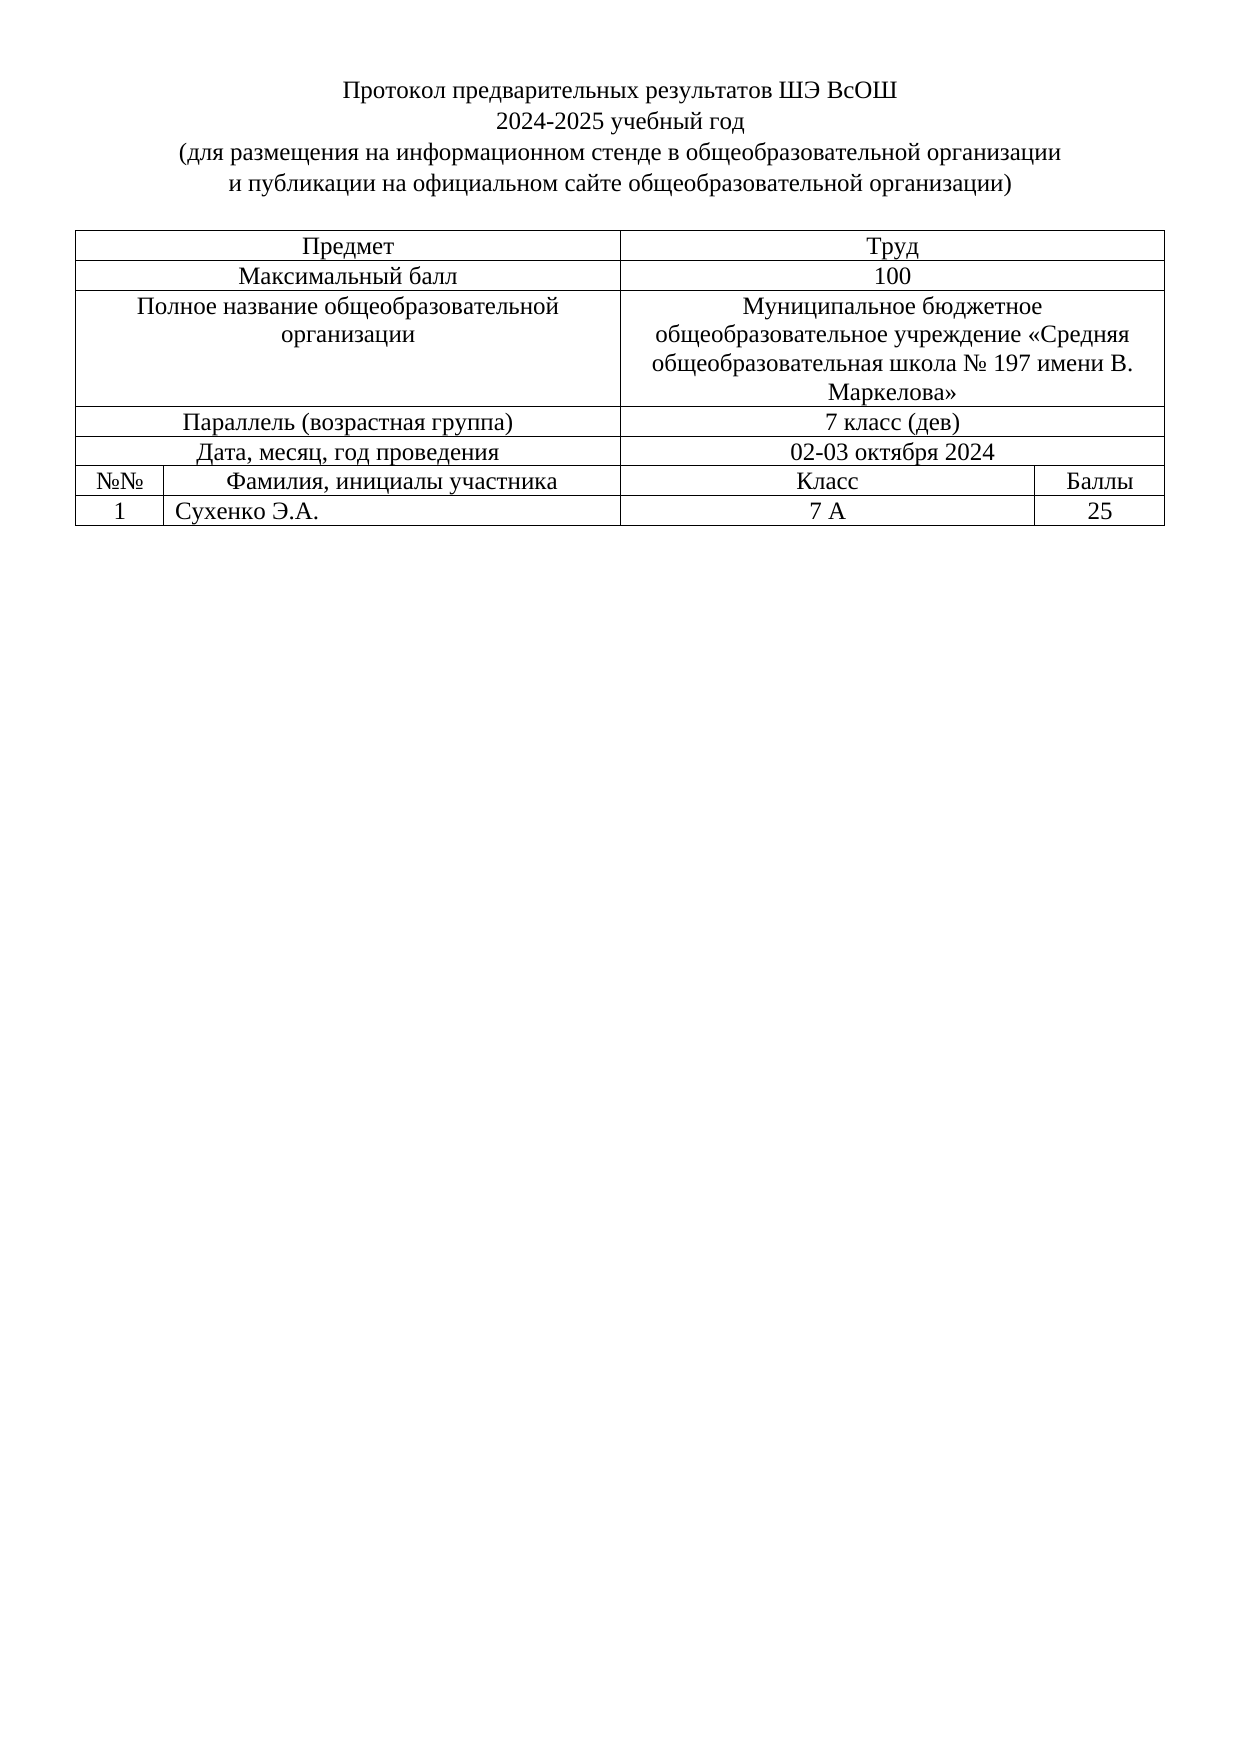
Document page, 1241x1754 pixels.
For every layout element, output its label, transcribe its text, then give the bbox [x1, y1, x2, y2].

table_cell Класс [621, 466, 1034, 495]
table_cell 7 А [621, 496, 1034, 525]
table_cell 02-03 октября 2024 [621, 437, 1164, 465]
table_cell 25 [1035, 496, 1164, 525]
table_header Предмет [76, 231, 620, 260]
table_cell Баллы [1035, 466, 1164, 495]
table_cell Максимальный балл [76, 261, 620, 290]
text и публикации на официальном сайте общеобразовательной организации) [75, 168, 1165, 197]
table_cell 7 класс (дев) [621, 407, 1164, 436]
text Протокол предварительных результатов ШЭ ВсОШ [75, 75, 1165, 104]
table_cell 100 [621, 261, 1164, 290]
table_cell №№ [76, 466, 163, 495]
table_cell 1 [76, 496, 163, 525]
text 2024-2025 учебный год [75, 106, 1165, 135]
table_header Труд [621, 231, 1164, 260]
table_cell Фамилия, инициалы участника [164, 466, 620, 495]
table_cell Параллель (возрастная группа) [76, 407, 620, 436]
table_cell Муниципальное бюджетное общеобразовательное учреждение «Средняя общеобразовательная школа № 197 имени В. Маркелова» [621, 291, 1164, 406]
table_cell Полное название общеобразовательной организации [76, 291, 620, 406]
text (для размещения на информационном стенде в общеобразовательной организации [75, 137, 1165, 166]
table_cell Дата, месяц, год проведения [76, 437, 620, 465]
table_cell Сухенко Э.А. [164, 496, 620, 525]
